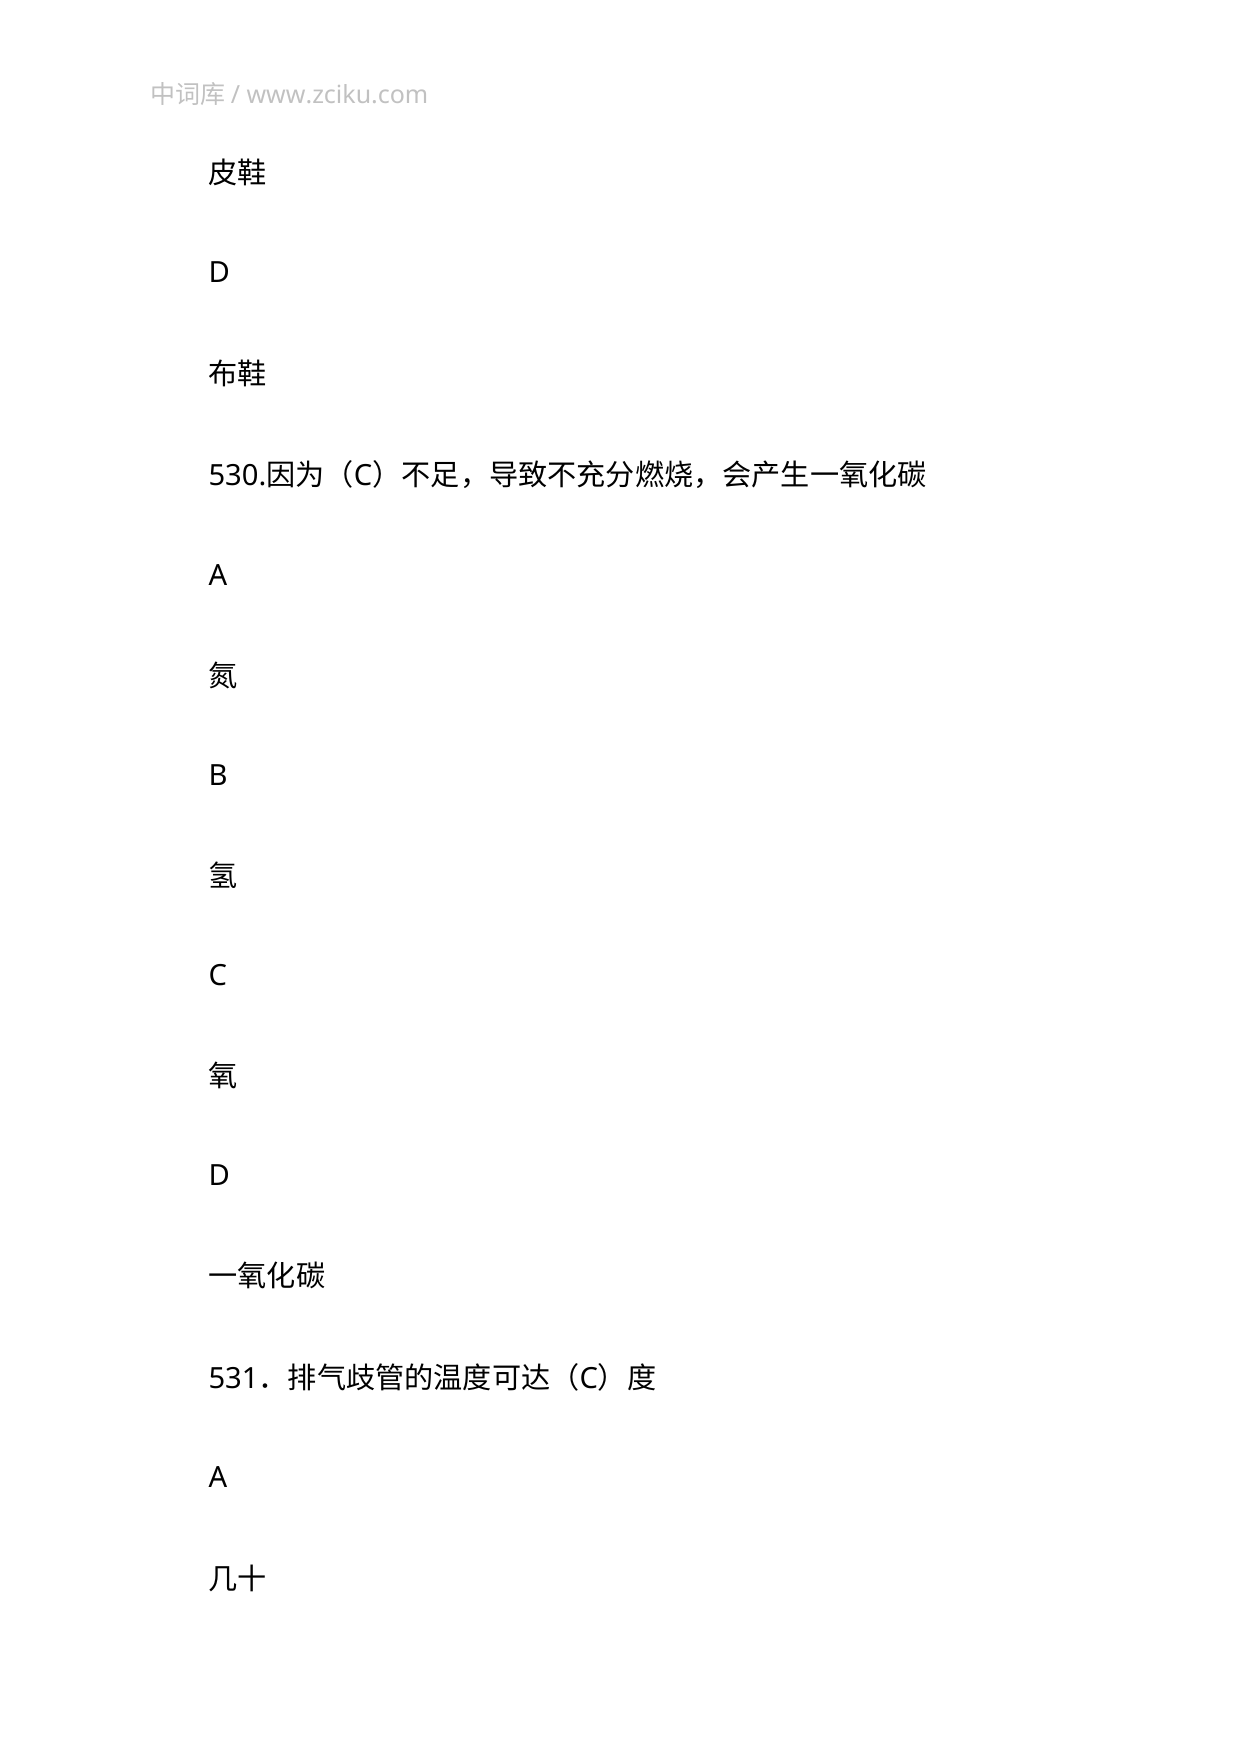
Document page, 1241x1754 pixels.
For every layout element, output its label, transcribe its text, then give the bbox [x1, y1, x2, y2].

text 氮 [150, 652, 1090, 695]
text 氢 [150, 853, 1090, 895]
text 531．排气歧管的温度可达（C）度 [150, 1355, 1090, 1397]
text 氧 [150, 1053, 1090, 1095]
text 布鞋 [150, 350, 1090, 392]
text A [150, 554, 1090, 594]
text 一氧化碳 [150, 1253, 1090, 1295]
text D [150, 252, 1090, 291]
text C [150, 954, 1090, 994]
text 皮鞋 [150, 150, 1090, 192]
text 530.因为（C）不足，导致不充分燃烧，会产生一氧化碳 [150, 452, 1090, 494]
text 几十 [150, 1555, 1090, 1597]
text B [150, 754, 1090, 794]
text A [150, 1457, 1090, 1496]
text D [150, 1154, 1090, 1194]
